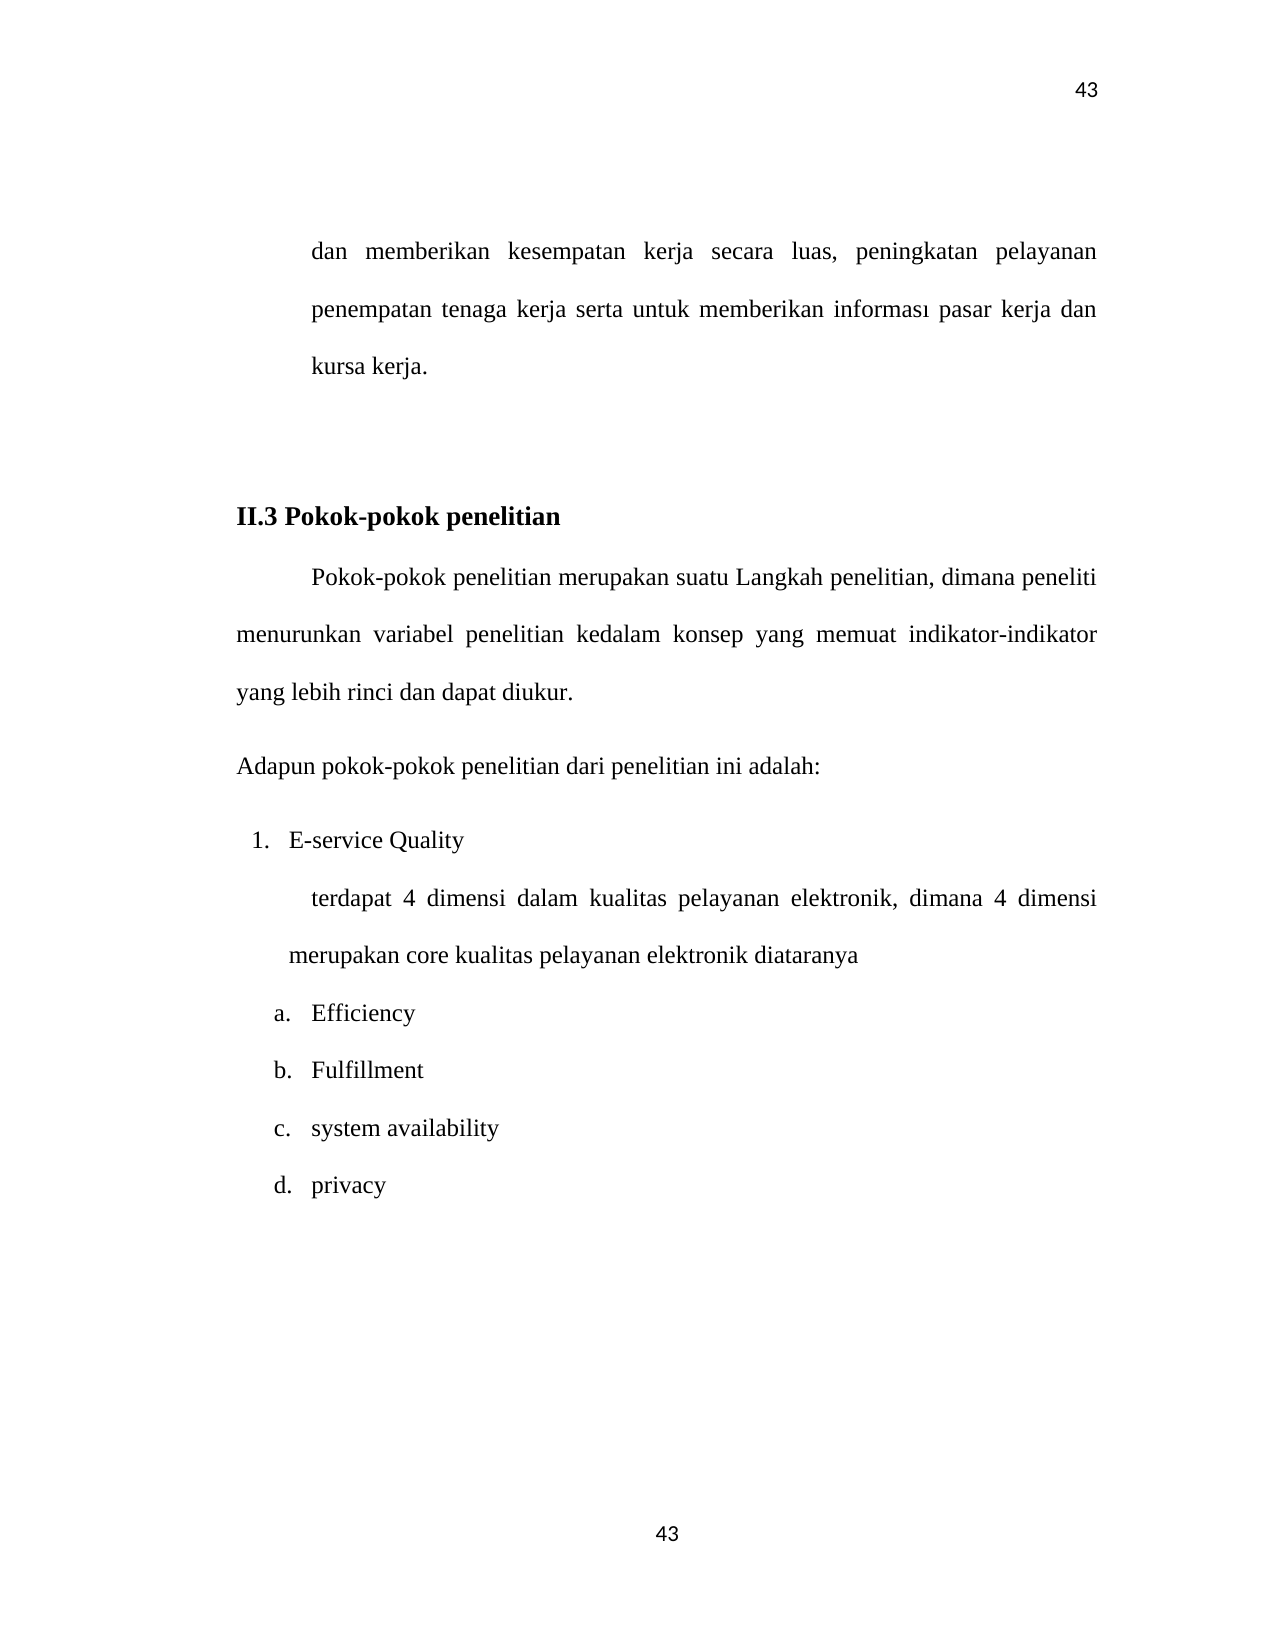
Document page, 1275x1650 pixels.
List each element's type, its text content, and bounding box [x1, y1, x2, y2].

list terdapat 4 dimensi dalam kualitas pelayanan elektronik, dimana 4 dimensi merupakan core kualitas pelayanan elektronik diataranya [288, 883, 1098, 969]
list Efficiency [274, 998, 1098, 1026]
text Pokok-pokok penelitian merupakan suatu Langkah penelitian, dimana peneliti menurunkan variabel penelitian kedalam konsep yang memuat indikator-indikator yang lebih rinci dan dapat diukur. [236, 562, 1098, 706]
text Adapun pokok-pokok penelitian dari penelitian ini adalah: [236, 751, 1098, 780]
list system availability [274, 1113, 1098, 1141]
list Fulfillment [274, 1055, 1098, 1084]
list privacy [274, 1170, 1098, 1199]
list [274, 236, 1098, 380]
list E-service Quality [251, 825, 1098, 854]
subtitle II.3 Pokok-pokok penelitian [236, 499, 1098, 531]
